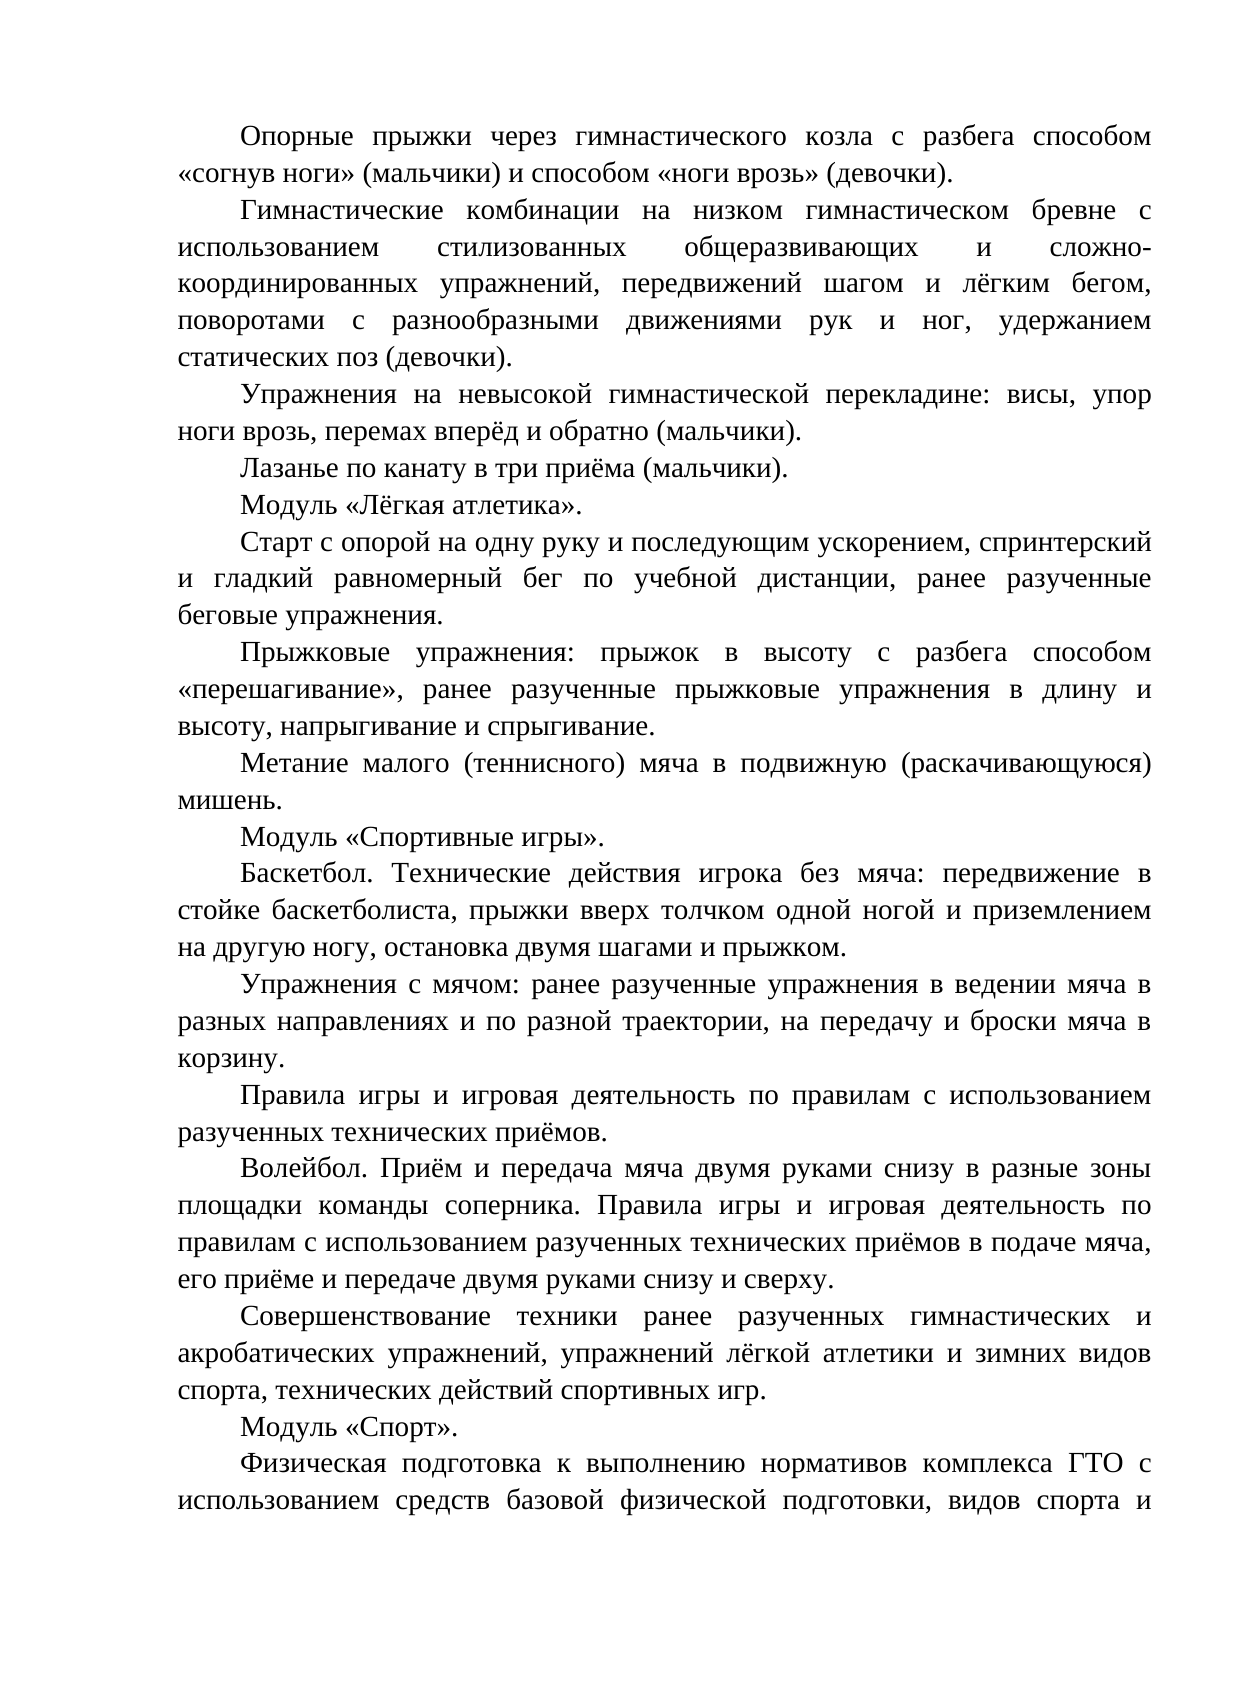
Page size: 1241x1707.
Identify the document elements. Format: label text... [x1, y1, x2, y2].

text Лазанье по канату в три приёма (мальчики). [177, 450, 1152, 483]
text Правила игры и игровая деятельность по правилам с использованием разученных технических приёмов. [177, 1077, 1152, 1147]
text Модуль «Спортивные игры». [177, 819, 1152, 852]
text Старт с опорой на одну руку и последующим ускорением, спринтерский и гладкий равномерный бег по учебной дистанции, ранее разученные беговые упражнения. [177, 524, 1152, 631]
text Волейбол. Приём и передача мяча двумя руками снизу в разные зоны площадки команды соперника. Правила игры и игровая деятельность по правилам с использованием разученных технических приёмов в подаче мяча, его приёме и передаче двумя руками снизу и сверху. [177, 1151, 1152, 1295]
text Упражнения с мячом: ранее разученные упражнения в ведении мяча в разных направлениях и по разной траектории, на передачу и броски мяча в корзину. [177, 966, 1152, 1073]
text Модуль «Лёгкая атлетика». [177, 487, 1152, 520]
text Прыжковые упражнения: прыжок в высоту с разбега способом «перешагивание», ранее разученные прыжковые упражнения в длину и высоту, напрыгивание и спрыгивание. [177, 634, 1152, 742]
text Баскетбол. Технические действия игрока без мяча: передвижение в стойке баскетболиста, прыжки вверх толчком одной ногой и приземлением на другую ногу, остановка двумя шагами и прыжком. [177, 856, 1152, 963]
text Совершенствование техники ранее разученных гимнастических и акробатических упражнений, упражнений лёгкой атлетики и зимних видов спорта, технических действий спортивных игр. [177, 1298, 1152, 1405]
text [177, 1446, 1152, 1516]
text Гимнастические комбинации на низком гимнастическом бревне с использованием стилизованных общеразвивающих и сложно-координированных упражнений, передвижений шагом и лёгким бегом, поворотами с разнообразными движениями рук и ног, удержанием статических поз (девочки). [177, 192, 1152, 373]
text Упражнения на невысокой гимнастической перекладине: висы, упор ноги врозь, перемах вперёд и обратно (мальчики). [177, 376, 1152, 447]
text Модуль «Спорт». [177, 1409, 1152, 1442]
text Опорные прыжки через гимнастического козла с разбега способом «согнув ноги» (мальчики) и способом «ноги врозь» (девочки). [177, 118, 1152, 188]
text Метание малого (теннисного) мяча в подвижную (раскачивающуюся) мишень. [177, 745, 1152, 815]
